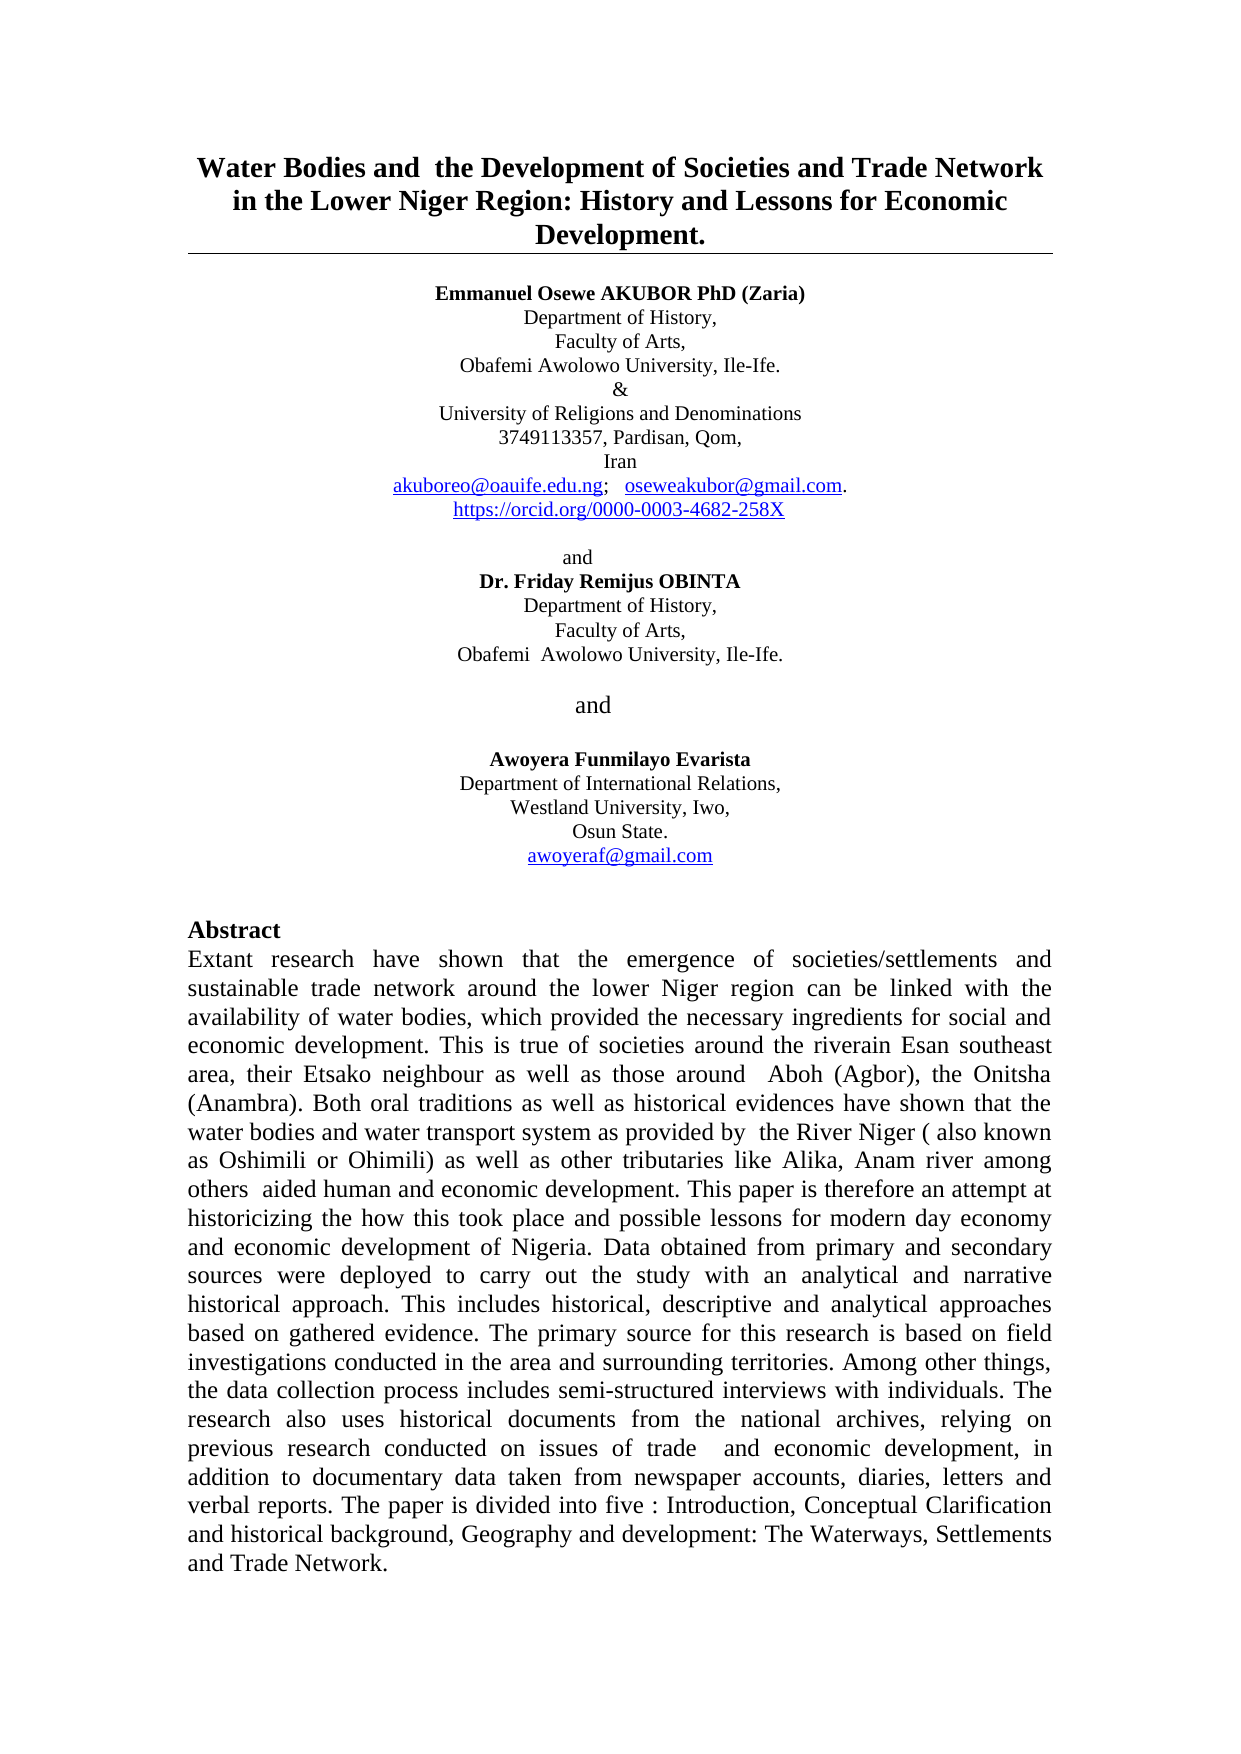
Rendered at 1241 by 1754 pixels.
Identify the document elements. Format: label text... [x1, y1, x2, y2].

text and [187, 545, 1053, 569]
text Westland University, Iwo, [187, 795, 1053, 819]
text 3749113357, Pardisan, Qom, [187, 425, 1053, 449]
text & [187, 377, 1053, 401]
text Department of History, [187, 305, 1053, 329]
text and [187, 690, 1053, 718]
text Department of International Relations, [187, 771, 1053, 795]
text Iran [187, 449, 1053, 473]
text awoyeraf@gmail.com [187, 843, 1053, 867]
text Extant research have shown that the emergence of societies/settlements and sustainable trade network around the lower Niger region can be linked with the availability of water bodies, which provided the necessary ingredients for social and economic development. This is true of societies around the riverain Esan southeast area, their Etsako neighbour as well as those around Aboh (Agbor), the Onitsha (Anambra). Both oral traditions as well as historical evidences have shown that the water bodies and water transport system as provided by the River Niger ( also known as Oshimili or Ohimili) as well as other tributaries like Alika, Anam river among others aided human and economic development. This paper is therefore an attempt at historicizing the how this took place and possible lessons for modern day economy and economic development of Nigeria. Data obtained from primary and secondary sources were deployed to carry out the study with an analytical and narrative historical approach. This includes historical, descriptive and analytical approaches based on gathered evidence. The primary source for this research is based on field investigations conducted in the area and surrounding territories. Among other things, the data collection process includes semi-structured interviews with individuals. The research also uses historical documents from the national archives, relying on previous research conducted on issues of trade and economic development, in addition to documentary data taken from newspaper accounts, diaries, letters and verbal reports. The paper is divided into five : Introduction, Conceptual Clarification and historical background, Geography and development: The Waterways, Settlements and Trade Network. [187, 944, 1053, 1577]
text Obafemi Awolowo University, Ile-Ife. [187, 642, 1053, 666]
text Water Bodies and the Development of Societies and Trade Network in the Lower Niger Region: History and Lessons for Economic Development. [187, 150, 1053, 254]
text Dr. Friday Remijus OBINTA [187, 569, 1053, 593]
text Abstract [187, 916, 1053, 944]
text Osun State. [187, 819, 1053, 843]
text Obafemi Awolowo University, Ile-Ife. [187, 353, 1053, 377]
text akuboreo@oauife.edu.ng; oseweakubor@gmail.com. [187, 473, 1053, 497]
text University of Religions and Denominations [187, 401, 1053, 425]
text Faculty of Arts, [187, 617, 1053, 642]
text Department of History, [187, 593, 1053, 617]
text https://orcid.org/0000-0003-4682-258X [187, 497, 1053, 521]
text Awoyera Funmilayo Evarista [187, 747, 1053, 771]
text Faculty of Arts, [187, 329, 1053, 353]
text Emmanuel Osewe AKUBOR PhD (Zaria) [187, 281, 1053, 305]
